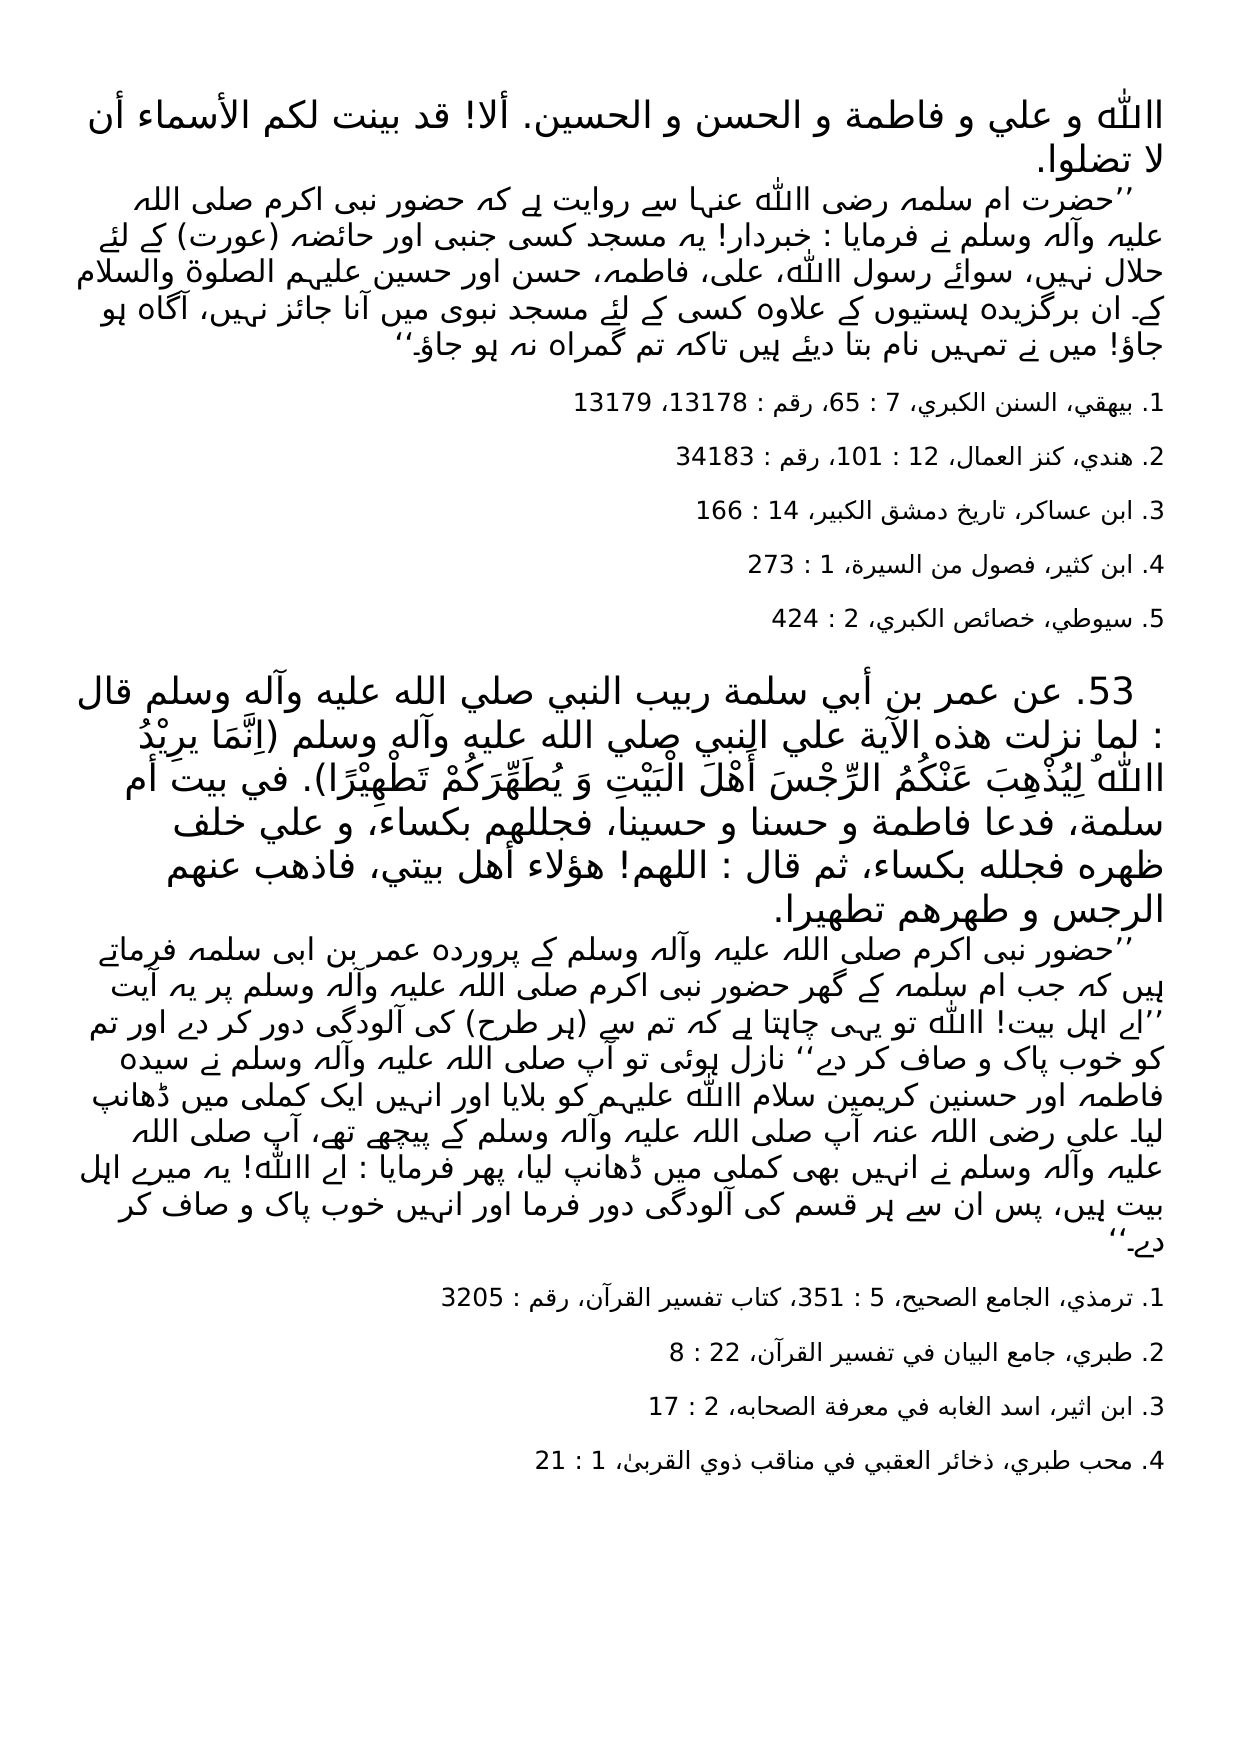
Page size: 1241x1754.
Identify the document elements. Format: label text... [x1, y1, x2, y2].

text 2. طبري، جامع البيان في تفسير القرآن، 22 : 8 [75, 1338, 1165, 1367]
text 4. ابن کثير، فصول من السيرة، 1 : 273 [75, 550, 1165, 579]
text 2. هندي، کنز العمال، 12 : 101، رقم : 34183 [75, 442, 1165, 471]
text 4. محب طبري، ذخائر العقبي في مناقب ذوي القربیٰ، 1 : 21 [75, 1446, 1165, 1475]
text 1. بيهقي، السنن الکبري، 7 : 65، رقم : 13178، 13179 [75, 388, 1165, 417]
text 1. ترمذي، الجامع الصحيح، 5 : 351، کتاب تفسير القرآن، رقم : 3205 [75, 1284, 1165, 1313]
text 3. ابن عساکر، تاريخ دمشق الکبير، 14 : 166 [75, 496, 1165, 525]
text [75, 94, 1165, 181]
text ’’حضور نبی اکرم صلی اللہ علیہ وآلہ وسلم کے پروردہ عمر بن ابی سلمہ فرماتے ہیں کہ جب ام سلمہ کے گھر حضور نبی اکرم صلی اللہ علیہ وآلہ وسلم پر یہ آیت ’’اے اہل بیت! اﷲ تو یہی چاہتا ہے کہ تم سے (ہر طرح) کی آلودگی دور کر دے اور تم کو خوب پاک و صاف کر دے‘‘ نازل ہوئی تو آپ صلی اللہ علیہ وآلہ وسلم نے سیدہ فاطمہ اور حسنین کریمین سلام اﷲ علیہم کو بلایا اور انہیں ایک کملی میں ڈھانپ لیا۔ علی رضی اللہ عنہ آپ صلی اللہ علیہ وآلہ وسلم کے پیچھے تھے، آپ صلی اللہ علیہ وآلہ وسلم نے انہیں بھی کملی میں ڈھانپ لیا، پھر فرمایا : اے اﷲ! یہ میرے اہل بیت ہیں، پس ان سے ہر قسم کی آلودگی دور فرما اور انہیں خوب پاک و صاف کر دے۔‘‘ [75, 931, 1165, 1259]
text 3. ابن اثير، اسد الغابه في معرفة الصحابه، 2 : 17 [75, 1392, 1165, 1421]
text ’’حضرت ام سلمہ رضی اﷲ عنہا سے روایت ہے کہ حضور نبی اکرم صلی اللہ علیہ وآلہ وسلم نے فرمایا : خبردار! یہ مسجد کسی جنبی اور حائضہ (عورت) کے لئے حلال نہیں، سوائے رسول اﷲ، علی، فاطمہ، حسن اور حسین علیہم الصلوۃ والسلام کے۔ ان برگزیدہ ہستیوں کے علاوہ کسی کے لئے مسجد نبوی میں آنا جائز نہیں، آگاہ ہو جاؤ! میں نے تمہیں نام بتا دیئے ہیں تاکہ تم گمراہ نہ ہو جاؤ۔‘‘ [75, 181, 1165, 363]
text 5. سيوطي، خصائص الکبري، 2 : 424 [75, 604, 1165, 634]
text 53. عن عمر بن أبي سلمة ربيب النبي صلي الله عليه وآله وسلم قال : لما نزلت هذه الآية علي النبي صلي الله عليه وآله وسلم (اِنَّمَا يرِيْدُ اﷲُ لِيُذْهِبَ عَنْکُمُ الرِّجْسَ أَهْلَ الْبَيْتِ وَ يُطَهِّرَکُمْ تَطْهِيْرًا). في بيت أم سلمة، فدعا فاطمة و حسنا و حسينا، فجللهم بکساء، و علي خلف ظهره فجلله بکساء، ثم قال : اللهم! هؤلاء أهل بيتي، فاذهب عنهم الرجس و طهرهم تطهيرا. [75, 669, 1165, 931]
